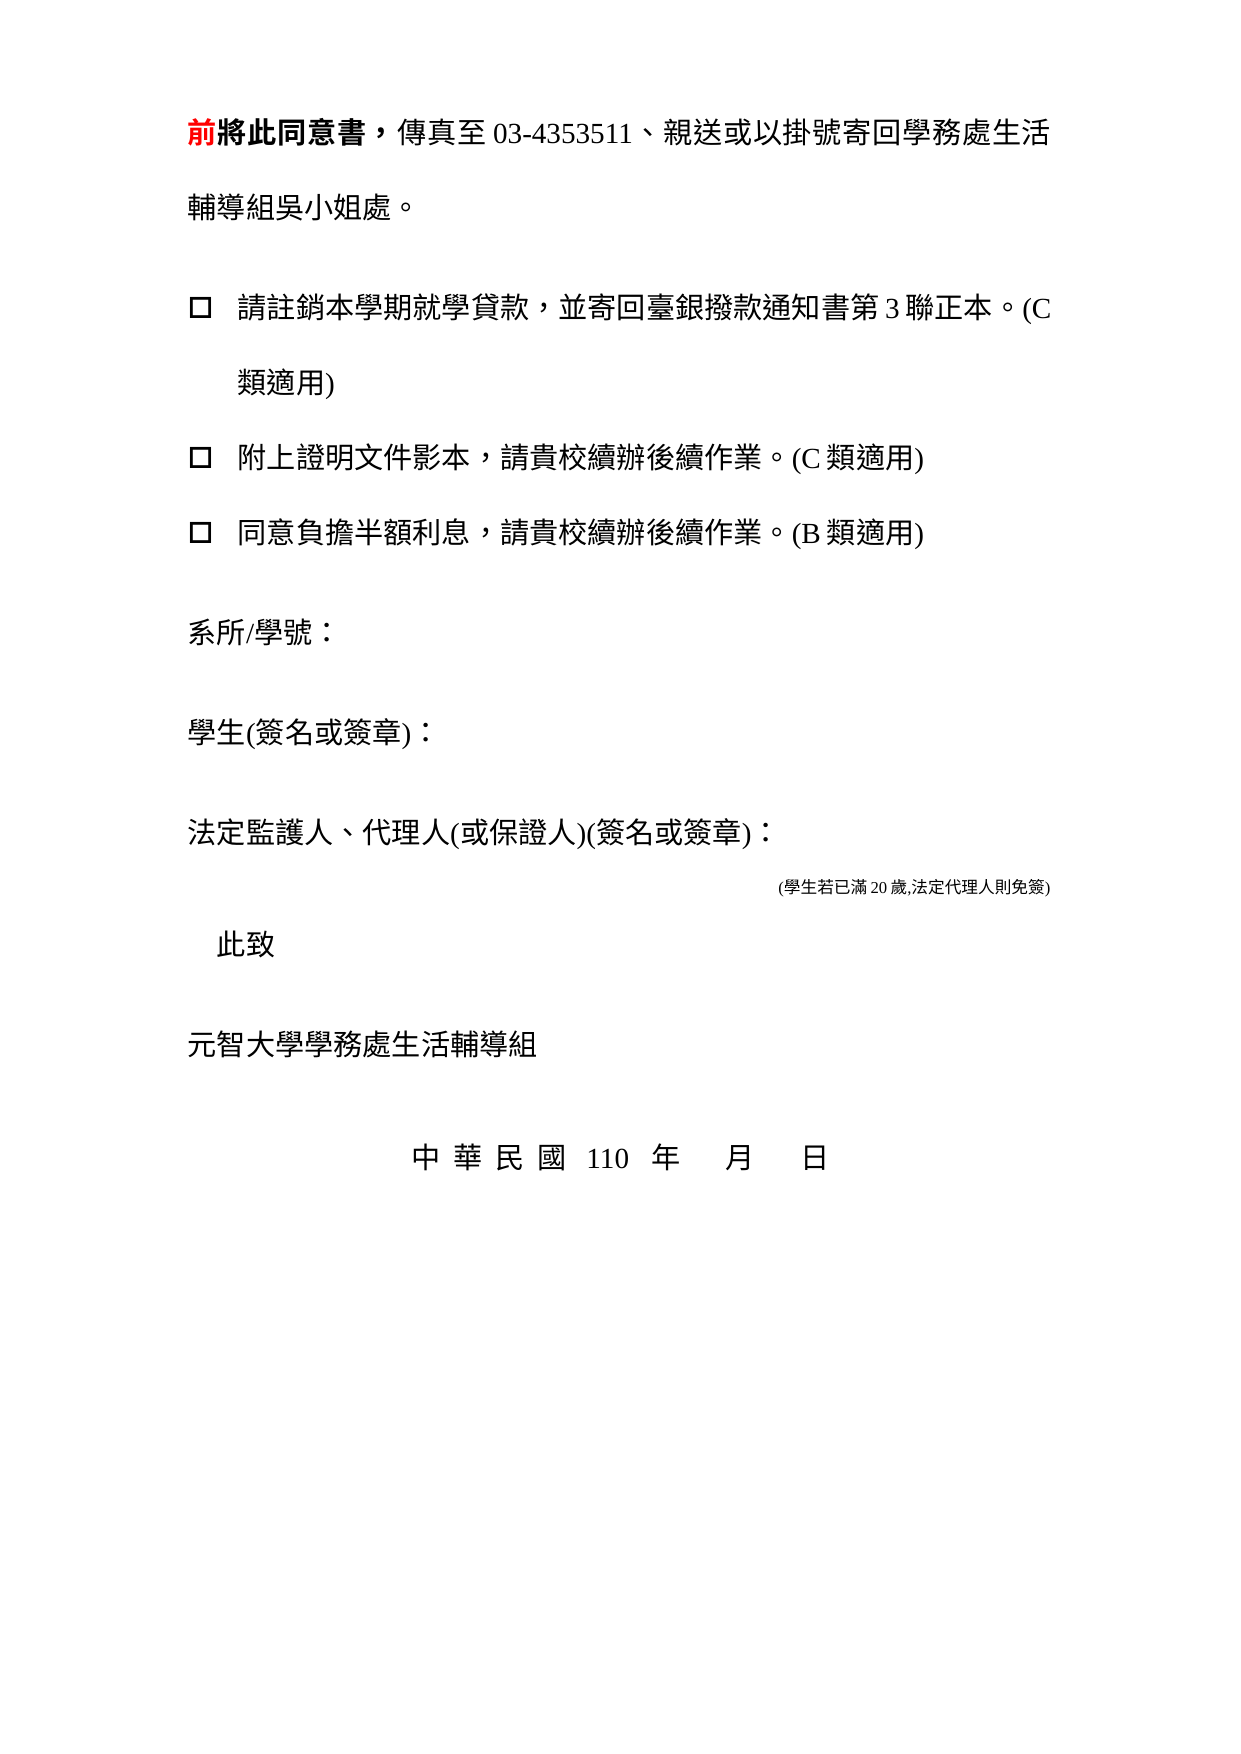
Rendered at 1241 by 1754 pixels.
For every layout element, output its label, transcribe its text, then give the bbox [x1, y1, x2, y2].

text 元智大學學務處生活輔導組 [187, 1005, 1053, 1080]
list 請註銷本學期就學貸款，並寄回臺銀撥款通知書第3聯正本。(C類適用) [187, 268, 1053, 418]
text 中 華 民 國 110 年 月 日 [187, 1118, 1053, 1193]
list 同意負擔半額利息，請貴校續辦後續作業。(B類適用) [187, 493, 1053, 568]
text (學生若已滿20歲,法定代理人則免簽) [187, 868, 1053, 905]
text 系所/學號： [187, 593, 1053, 668]
list 附上證明文件影本，請貴校續辦後續作業。(C類適用) [187, 418, 1053, 493]
text 學生(簽名或簽章)： [187, 693, 1053, 768]
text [187, 93, 1053, 243]
text 此致 [187, 905, 1053, 980]
text 法定監護人、代理人(或保證人)(簽名或簽章)： [187, 793, 1053, 868]
